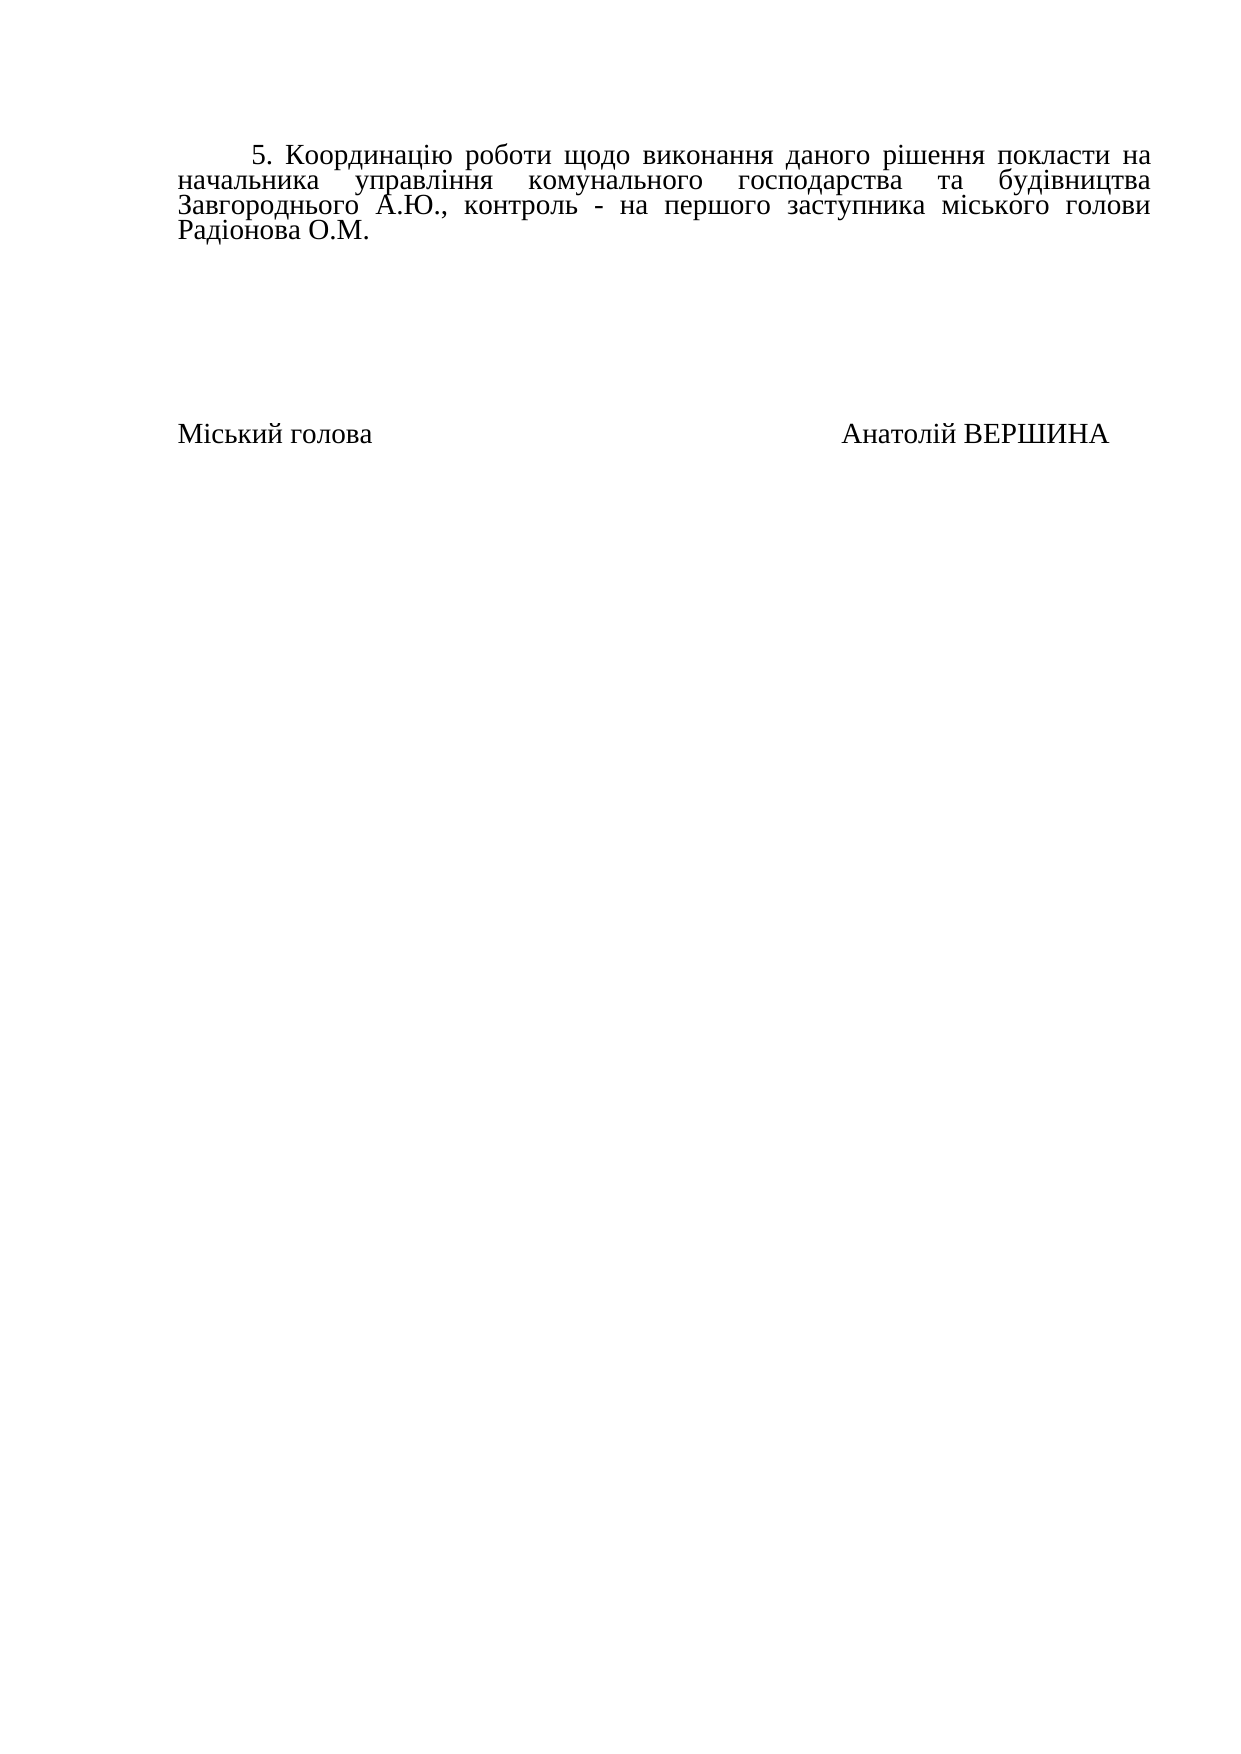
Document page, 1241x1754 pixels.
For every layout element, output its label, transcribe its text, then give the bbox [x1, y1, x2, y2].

text Міський голова Анатолій ВЕРШИНА [177, 423, 1152, 448]
text 5. Координацію роботи щодо виконання даного рішення покласти на начальника управління комунального господарства та будівництва Завгороднього А.Ю., контроль - на першого заступника міського голови Радіонова О.М. [177, 144, 1152, 244]
